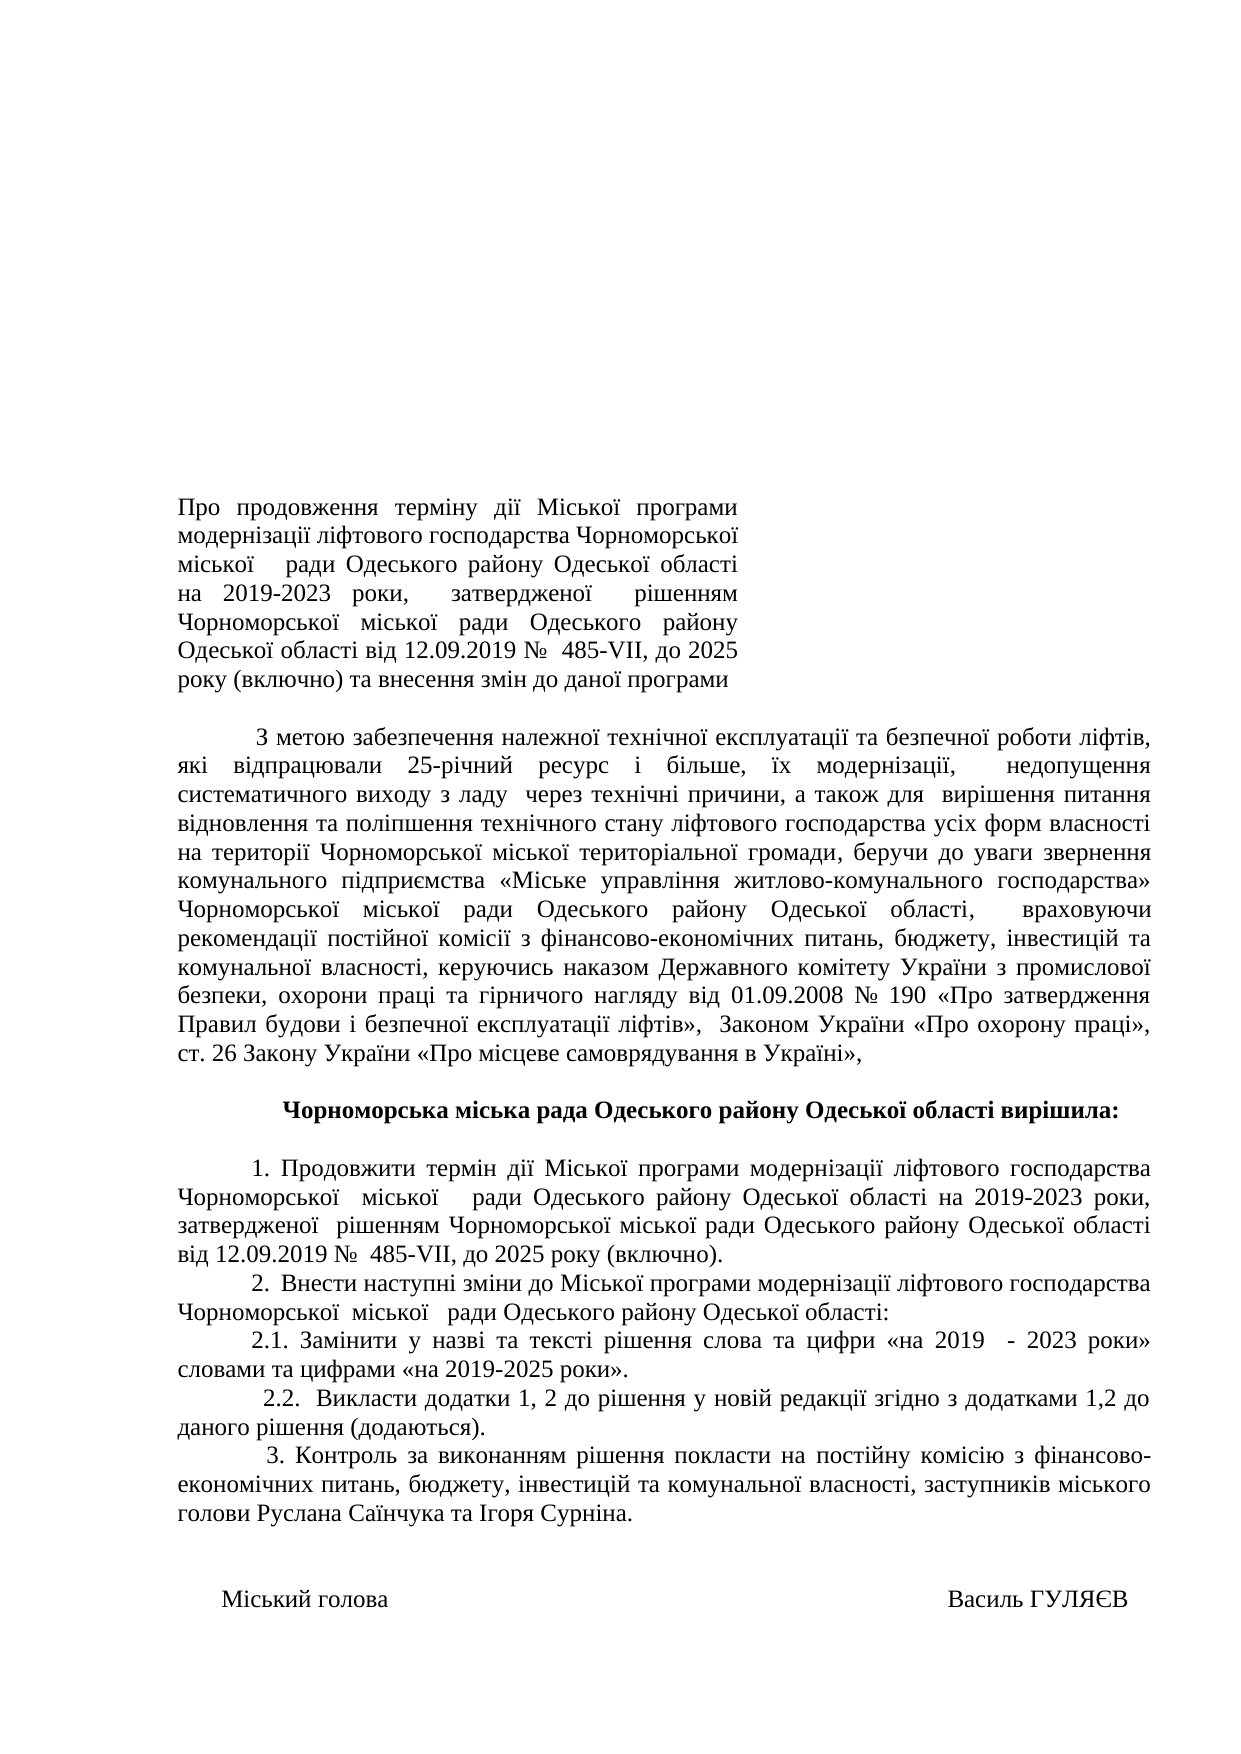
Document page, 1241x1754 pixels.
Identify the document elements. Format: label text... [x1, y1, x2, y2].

text 3. Контроль за виконанням рішення покласти на постійну комісію з фінансово-економічних питань, бюджету, інвестицій та комунальної власності, заступників міського голови Руслана Саїнчука та Ігоря Сурніна. [177, 1441, 1152, 1527]
text 2.2. Викласти додатки 1, 2 до рішення у новій редакції згідно з додатками 1,2 до даного рішення (додаються). [177, 1383, 1152, 1441]
text З метою забезпечення належної технічної експлуатації та безпечної роботи ліфтів, які відпрацювали 25-річний ресурс і більше, їх модернізації, недопущення систематичного виходу з ладу через технічні причини, а також для вирішення питання відновлення та поліпшення технічного стану ліфтового господарства усіх форм власності на території Чорноморської міської територіальної громади, беручи до уваги звернення комунального підприємства «Міське управління житлово-комунального господарства» Чорноморської міської ради Одеського району Одеської області, враховуючи рекомендації постійної комісії з фінансово-економічних питань, бюджету, інвестицій та комунальної власності, керуючись наказом Державного комітету України з промислової безпеки, охорони праці та гірничого нагляду від 01.09.2008 № 190 «Про затвердження Правил будови і безпечної експлуатації ліфтів», Законом України «Про охорону праці», ст. 26 Закону України «Про місцеве самоврядування в Україні», [177, 722, 1152, 1067]
text Чорноморська міська рада Одеського району Одеської області вирішила: [177, 1096, 1152, 1124]
list Внести наступні зміни до Міської програми модернізації ліфтового господарства Чорноморської міської ради Одеського району Одеської області: [177, 1268, 1152, 1326]
list Продовжити термін дії Міської програми модернізації ліфтового господарства Чорноморської міської ради Одеського району Одеської області на 2019-2023 роки, затвердженої рішенням Чорноморської міської ради Одеського району Одеської області від 12.09.2019 № 485-VII, до 2025 року (включно). [177, 1153, 1152, 1268]
text 2.1. Замінити у назві та тексті рішення слова та цифри «на 2019 - 2023 роки» словами та цифрами «на 2019-2025 роки». [177, 1326, 1152, 1383]
text Міський голова Василь ГУЛЯЄВ [177, 1584, 1152, 1613]
text Про продовження терміну дії Міської програми модернізації ліфтового господарства Чорноморської міської ради Одеського району Одеської області на 2019-2023 роки, затвердженої рішенням Чорноморської міської ради Одеського району Одеської області від 12.09.2019 № 485-VII, до 2025 року (включно) та внесення змін до даної програми [177, 492, 738, 693]
